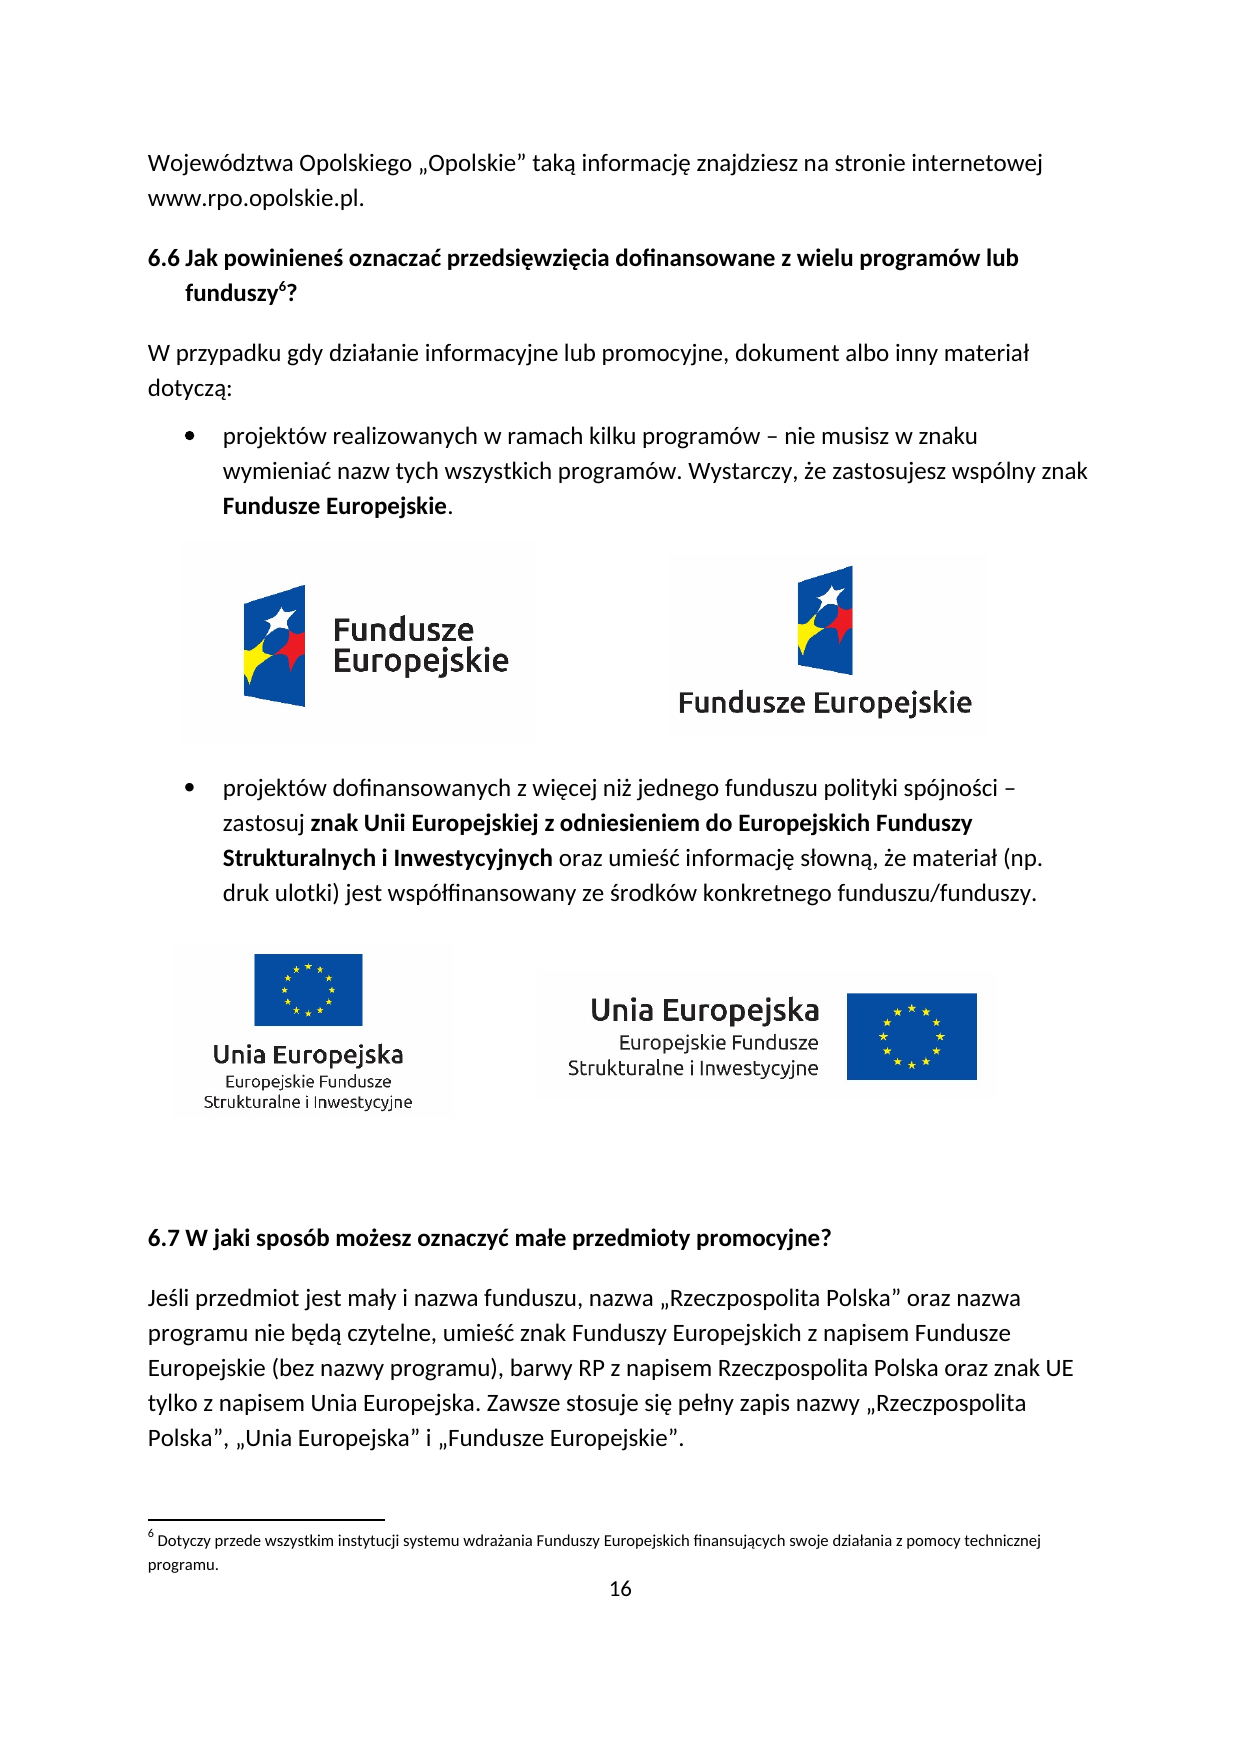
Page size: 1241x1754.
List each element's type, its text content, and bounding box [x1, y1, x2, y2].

list projektów realizowanych w ramach kilku programów – nie musisz w znaku wymieniać nazw tych wszystkich programów. Wystarczy, że zastosujesz wspólny znak Fundusze Europejskie. [185, 420, 1093, 521]
picture [667, 554, 989, 736]
text Jeśli przedmiot jest mały i nazwa funduszu, nazwa „Rzeczpospolita Polska” oraz nazwa programu nie będą czytelne, umieść znak Funduszy Europejskich z napisem Fundusze Europejskie (bez nazwy programu), barwy RP z napisem Rzeczpospolita Polska oraz znak UE tylko z napisem Unia Europejska. Zawsze stosuje się pełny zapis nazwy „Rzeczpospolita Polska”, „Unia Europejska” i „Fundusze Europejskie”. [148, 1282, 1093, 1453]
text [148, 148, 1093, 213]
picture [180, 542, 537, 745]
text W przypadku gdy działanie informacyjne lub promocyjne, dokument albo inny materiał dotyczą: [148, 338, 1093, 403]
picture [536, 970, 997, 1099]
list Jak powinieneś oznaczać przedsięwzięcia dofinansowane z wielu programów lub funduszy? [148, 243, 1093, 308]
picture [172, 943, 454, 1118]
list W jaki sposób możesz oznaczyć małe przedmioty promocyjne? [148, 1222, 1093, 1253]
list projektów dofinansowanych z więcej niż jednego funduszu polityki spójności – zastosuj znak Unii Europejskiej z odniesieniem do Europejskich Funduszy Strukturalnych i Inwestycyjnych oraz umieść informację słowną, że materiał (np. druk ulotki) jest współfinansowany ze środków konkretnego funduszu/funduszy. [185, 772, 1093, 908]
